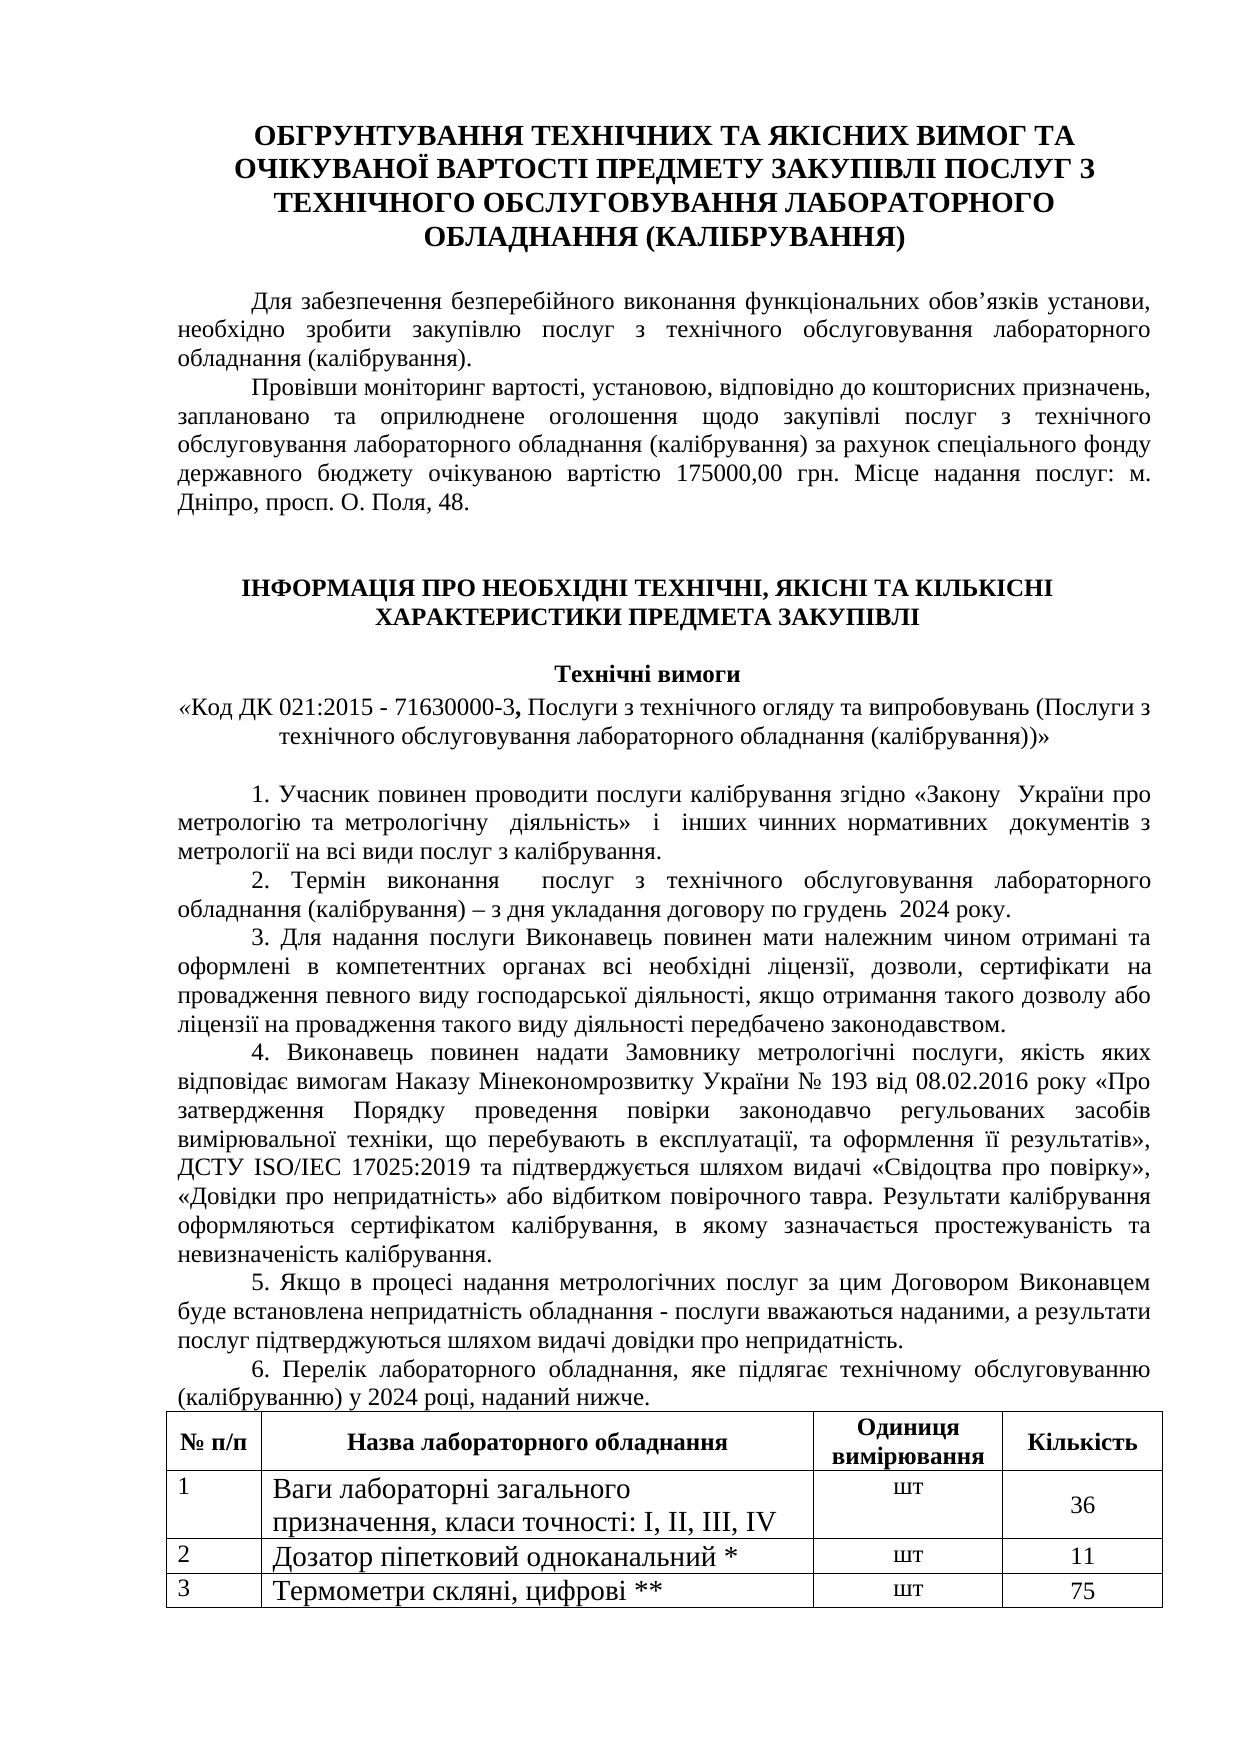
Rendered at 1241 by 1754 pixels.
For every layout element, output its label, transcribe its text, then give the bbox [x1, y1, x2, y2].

table_cell 3 [167, 1574, 261, 1607]
list 5. Якщо в процесі надання метрологічних послуг за цим Договором Виконавцем буде встановлена непридатність обладнання - послуги вважаються наданими, а результати послуг підтверджуються шляхом видачі довідки про непридатність. [177, 1267, 1152, 1354]
table_cell шт [814, 1574, 1002, 1607]
table_cell Дозатор піпетковий одноканальний * [262, 1539, 813, 1572]
text ОБГРУНТУВАННЯ ТЕХНІЧНИХ ТА ЯКІСНИХ ВИМОГ ТА ОЧІКУВАНОЇ ВАРТОСТІ ПРЕДМЕТУ ЗАКУПІВЛІ ПОСЛУГ З ТЕХНІЧНОГО ОБСЛУГОВУВАННЯ ЛАБОРАТОРНОГО ОБЛАДНАННЯ (КАЛІБРУВАННЯ) [177, 118, 1152, 252]
table_cell Термометри скляні, цифрові ** [262, 1574, 813, 1607]
table_header Назва лабораторного обладнання [262, 1412, 813, 1470]
text Технічні вимоги [177, 659, 1117, 688]
table_header Одиниця вимірювання [814, 1412, 1002, 1470]
table_cell 1 [167, 1471, 261, 1538]
text Для забезпечення безперебійного виконання функціональних обов’язків установи, необхідно зробити закупівлю послуг з технічного обслуговування лабораторного обладнання (калібрування). [177, 286, 1152, 372]
table_header № п/п [167, 1412, 261, 1470]
list 1. Учасник повинен проводити послуги калібрування згідно «Закону України про метрологію та метрологічну діяльність» і інших чинних нормативних документів з метрології на всі види послуг з калібрування. [177, 779, 1152, 865]
list 6. Перелік лабораторного обладнання, яке підлягає технічному обслуговуванню (калібруванню) у 2024 році, наданий нижче. [177, 1354, 1152, 1411]
list 2. Термін виконання послуг з технічного обслуговування лабораторного обладнання (калібрування) – з дня укладання договору по грудень 2024 року. [177, 865, 1152, 922]
table_cell 2 [167, 1539, 261, 1572]
table_cell шт [814, 1471, 1002, 1538]
text Провівши моніторинг вартості, установою, відповідно до кошторисних призначень, заплановано та оприлюднене оголошення щодо закупівлі послуг з технічного обслуговування лабораторного обладнання (калібрування) за рахунок спеціального фонду державного бюджету очікуваною вартістю 175000,00 грн. Місце надання послуг: м. Дніпро, просп. О. Поля, 48. [177, 372, 1152, 516]
subtitle «Код ДК 021:2015 - 71630000-3, Послуги з технічного огляду та випробовувань (Послуги з технічного обслуговування лабораторного обладнання (калібрування))» [177, 692, 1152, 750]
table_cell шт [814, 1539, 1002, 1572]
table_header Кількість [1003, 1412, 1162, 1470]
table_cell 11 [1003, 1539, 1162, 1572]
text ІНФОРМАЦІЯ ПРО НЕОБХІДНІ ТЕХНІЧНІ, ЯКІСНІ ТА КІЛЬКІСНІ ХАРАКТЕРИСТИКИ ПРЕДМЕТА ЗАКУПІВЛІ [177, 573, 1117, 631]
list 3. Для надання послуги Виконавець повинен мати належним чином отримані та оформлені в компетентних органах всі необхідні ліцензії, дозволи, сертифікати на провадження певного виду господарської діяльності, якщо отримання такого дозволу або ліцензії на провадження такого виду діяльності передбачено законодавством. [177, 922, 1152, 1037]
list 4. Виконавець повинен надати Замовнику метрологічні послуги, якість яких відповідає вимогам Наказу Мінекономрозвитку України № 193 від 08.02.2016 року «Про затвердження Порядку проведення повірки законодавчо регульованих засобів вимірювальної техніки, що перебувають в експлуатації, та оформлення її результатів», ДСТУ ISO/IEC 17025:2019 та підтверджується шляхом видачі «Свідоцтва про повірку», «Довідки про непридатність» або відбитком повірочного тавра. Результати калібрування оформляються сертифікатом калібрування, в якому зазначається простежуваність та невизначеність калібрування. [177, 1037, 1152, 1267]
table_cell 36 [1003, 1471, 1162, 1538]
table_cell Ваги лабораторні загального призначення, класи точності: I, II, III, IV [262, 1471, 813, 1538]
table_cell 75 [1003, 1574, 1162, 1607]
